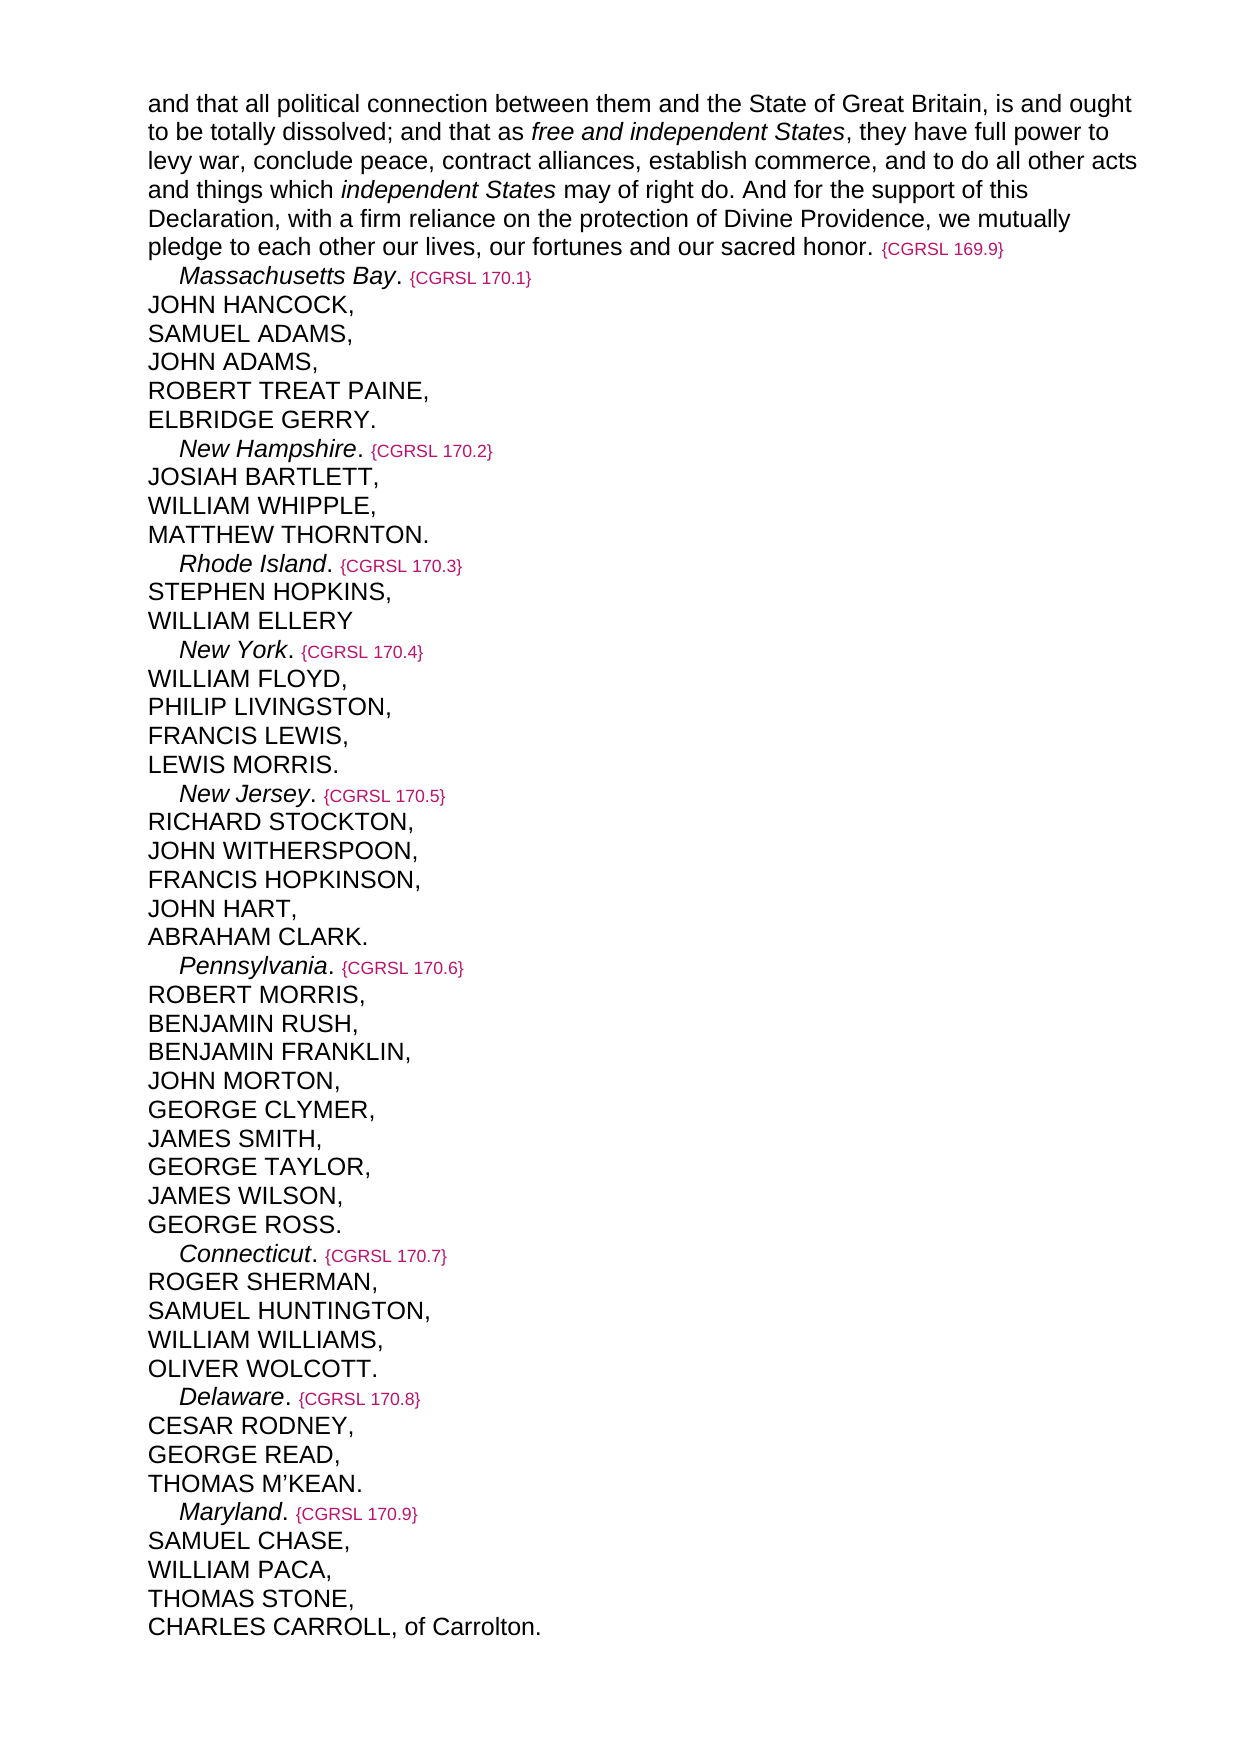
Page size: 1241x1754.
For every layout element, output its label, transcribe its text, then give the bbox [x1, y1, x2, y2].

text ROBERT MORRIS, BENJAMIN RUSH, BENJAMIN FRANKLIN, JOHN MORTON, GEORGE CLYMER, JAMES SMITH, GEORGE TAYLOR, JAMES WILSON, GEORGE ROSS. [148, 980, 1152, 1238]
text JOSIAH BARTLETT, WILLIAM WHIPPLE, MATTHEW THORNTON. [148, 462, 1152, 548]
text Rhode Island. {CGRSL 170.3} [148, 548, 1152, 577]
text Massachusetts Bay. {CGRSL 170.1} [148, 261, 1152, 290]
text JOHN HANCOCK, SAMUEL ADAMS, JOHN ADAMS, ROBERT TREAT PAINE, ELBRIDGE GERRY. [148, 290, 1152, 433]
text Pennsylvania. {CGRSL 170.6} [148, 951, 1152, 980]
text RICHARD STOCKTON, JOHN WITHERSPOON, FRANCIS HOPKINSON, JOHN HART, ABRAHAM CLARK. [148, 807, 1152, 951]
text New York. {CGRSL 170.4} [148, 635, 1152, 663]
text WILLIAM FLOYD, PHILIP LIVINGSTON, FRANCIS LEWIS, LEWIS MORRIS. [148, 663, 1152, 778]
text CESAR RODNEY, GEORGE READ, THOMAS M’KEAN. [148, 1411, 1152, 1497]
text ROGER SHERMAN, SAMUEL HUNTINGTON, WILLIAM WILLIAMS, OLIVER WOLCOTT. [148, 1267, 1152, 1382]
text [148, 88, 1152, 261]
text STEPHEN HOPKINS, WILLIAM ELLERY [148, 577, 1152, 635]
text Maryland. {CGRSL 170.9} [148, 1497, 1152, 1526]
text New Hampshire. {CGRSL 170.2} [148, 433, 1152, 462]
text Connecticut. {CGRSL 170.7} [148, 1238, 1152, 1267]
text Delaware. {CGRSL 170.8} [148, 1382, 1152, 1411]
text SAMUEL CHASE, WILLIAM PACA, THOMAS STONE, CHARLES CARROLL, of Carrolton. [148, 1526, 1152, 1641]
text New Jersey. {CGRSL 170.5} [148, 778, 1152, 807]
